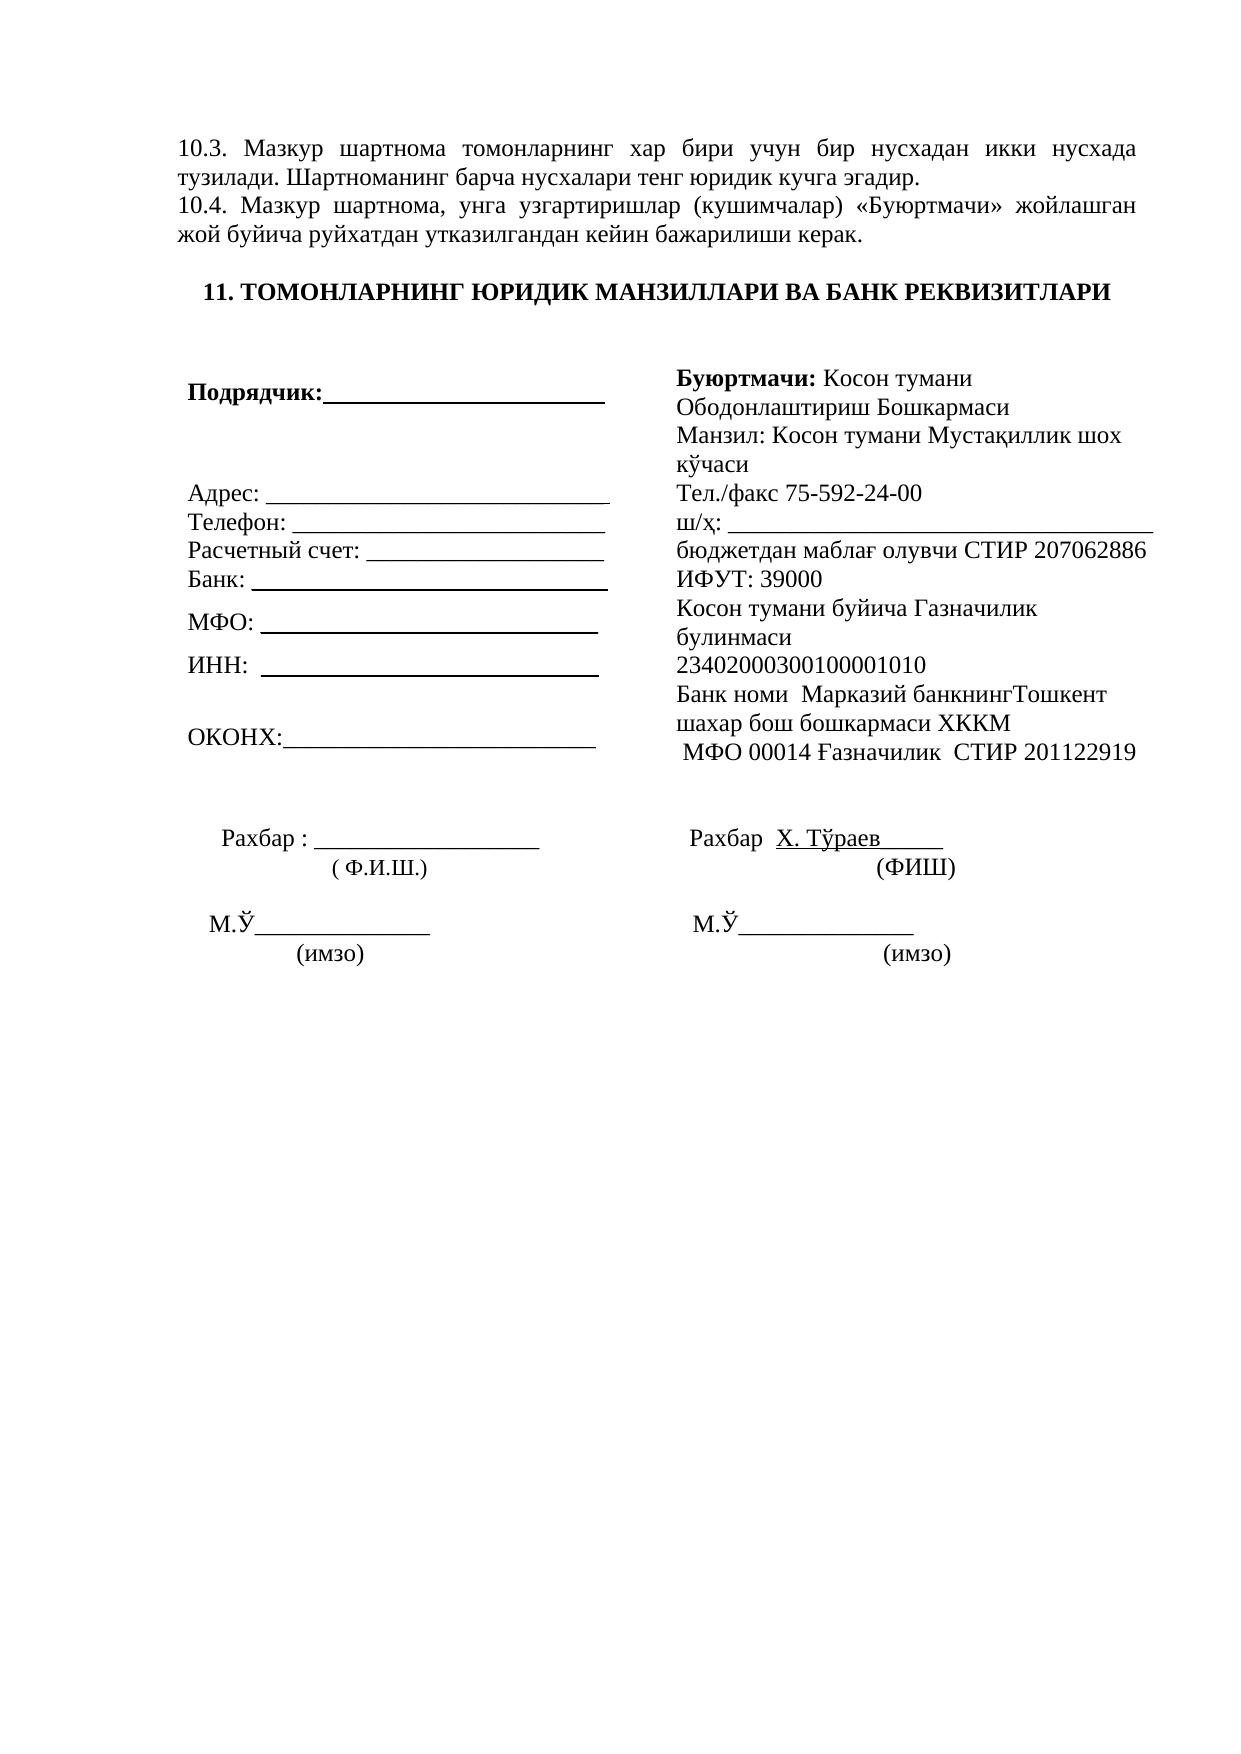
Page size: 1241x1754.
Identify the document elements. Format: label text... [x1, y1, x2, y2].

table_cell Банк: ____________________________ [176, 564, 665, 593]
table_cell 23402000300100001010 [665, 650, 1167, 679]
table_cell Тел./факс 75-592-24-00 [665, 478, 1167, 507]
table_cell МФО: ___________________________ [176, 593, 665, 650]
table_cell ш/ҳ: __________________________________ [665, 507, 1167, 535]
text 10.3. Мазкур шартнома томонларнинг хар бири учун бир нусхадан икки нусхада тузилади. Шартноманинг барча нусхалари тенг юридик кучга эгадир. [177, 133, 1137, 190]
table_cell ОКОНХ:_________________________ [176, 679, 665, 794]
table_header Буюртмачи: Косон тумани Ободонлаштириш Бошкармаси Манзил: Косон тумани Мустақиллик шох кўчаси [665, 334, 1167, 478]
table_cell бюджетдан маблағ олувчи СТИР 207062886 [665, 535, 1167, 564]
text (имзо) (имзо) [177, 938, 1138, 967]
table_cell Телефон: _________________________ [176, 507, 665, 535]
table_cell Банк номи Марказий банкнингТошкент шахар бош бошкармаси ХККМ МФО 00014 Ғазначилик СТИР 201122919 [665, 679, 1167, 794]
text 10.4. Мазкур шартнома, унга узгартиришлар (кушимчалар) «Буюртмачи» жойлашган жой буйича руйхатдан утказилгандан кейин бажарилиши керак. [177, 190, 1137, 248]
table_cell Расчетный счет: ___________________ [176, 535, 665, 564]
text Рахбар : __________________ Рахбар Х. Тўраев_____ [177, 823, 1138, 852]
table_cell Косон тумани буйича Газначилик булинмаси [665, 593, 1167, 650]
table_cell ИНН: ___________________________ [176, 650, 665, 679]
table_header Подрядчик: ______________________ [176, 334, 665, 478]
text М.Ў______________ М.Ў______________ [177, 909, 1138, 938]
table_cell ИФУТ: 39000 [665, 564, 1167, 593]
text ( Ф.И.Ш.) (ФИШ) [177, 852, 1138, 880]
text 11. ТОМОНЛАРНИНГ ЮРИДИК МАНЗИЛЛАРИ ВА БАНК РЕКВИЗИТЛАРИ [177, 277, 1137, 305]
table_cell Адрес: ___________________________ [176, 478, 665, 507]
